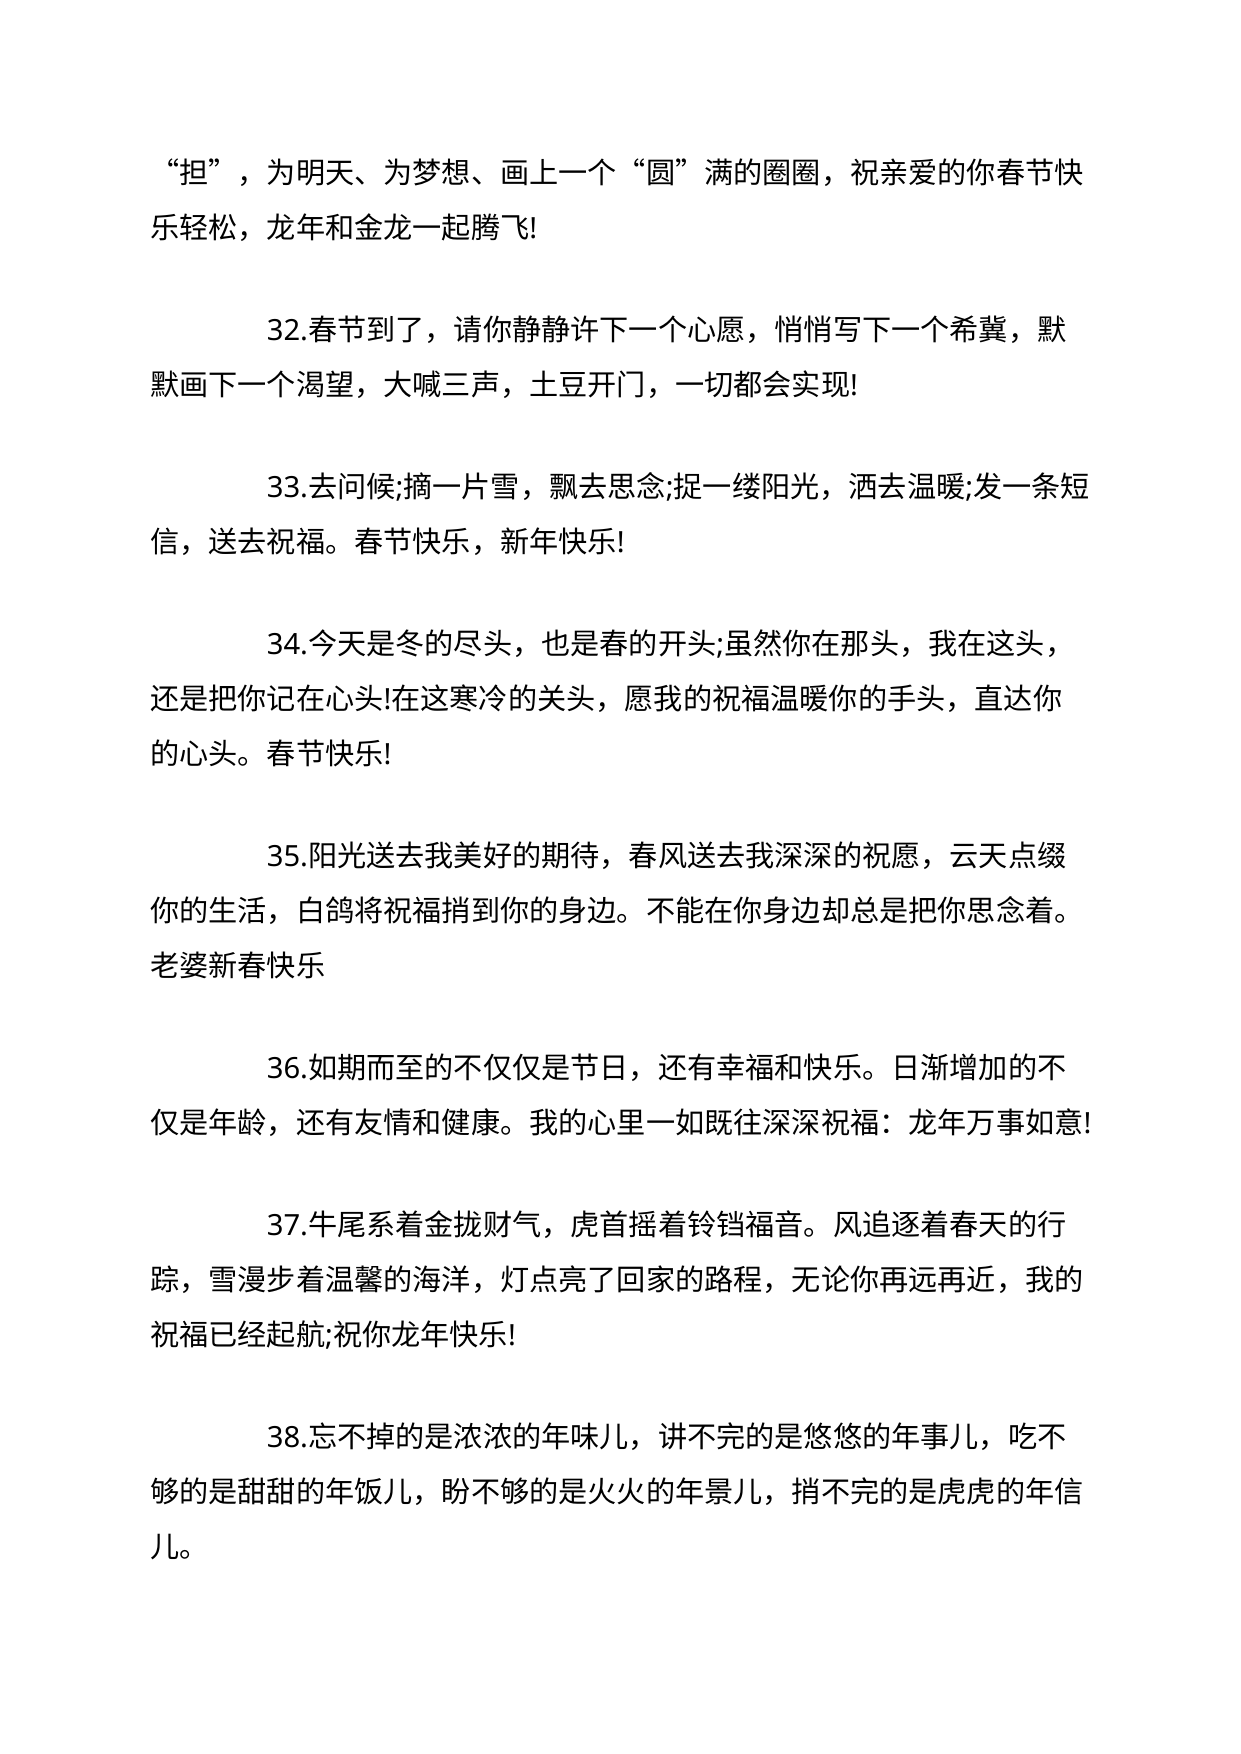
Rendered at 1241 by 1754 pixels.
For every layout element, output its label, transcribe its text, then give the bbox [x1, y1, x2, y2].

text 34.今天是冬的尽头，也是春的开头;虽然你在那头，我在这头，还是把你记在心头!在这寒冷的关头，愿我的祝福温暖你的手头，直达你的心头。春节快乐! [150, 621, 1090, 773]
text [150, 150, 1090, 247]
text 36.如期而至的不仅仅是节日，还有幸福和快乐。日渐增加的不仅是年龄，还有友情和健康。我的心里一如既往深深祝福：龙年万事如意! [150, 1044, 1090, 1142]
text 38.忘不掉的是浓浓的年味儿，讲不完的是悠悠的年事儿，吃不够的是甜甜的年饭儿，盼不够的是火火的年景儿，捎不完的是虎虎的年信儿。 [150, 1413, 1090, 1566]
text 37.牛尾系着金拢财气，虎首摇着铃铛福音。风追逐着春天的行踪，雪漫步着温馨的海洋，灯点亮了回家的路程，无论你再远再近，我的祝福已经起航;祝你龙年快乐! [150, 1201, 1090, 1354]
text 35.阳光送去我美好的期待，春风送去我深深的祝愿，云天点缀你的生活，白鸽将祝福捎到你的身边。不能在你身边却总是把你思念着。老婆新春快乐 [150, 833, 1090, 985]
text 32.春节到了，请你静静许下一个心愿，悄悄写下一个希冀，默默画下一个渴望，大喊三声，土豆开门，一切都会实现! [150, 307, 1090, 404]
text 33.去问候;摘一片雪，飘去思念;捉一缕阳光，洒去温暖;发一条短信，送去祝福。春节快乐，新年快乐! [150, 464, 1090, 561]
